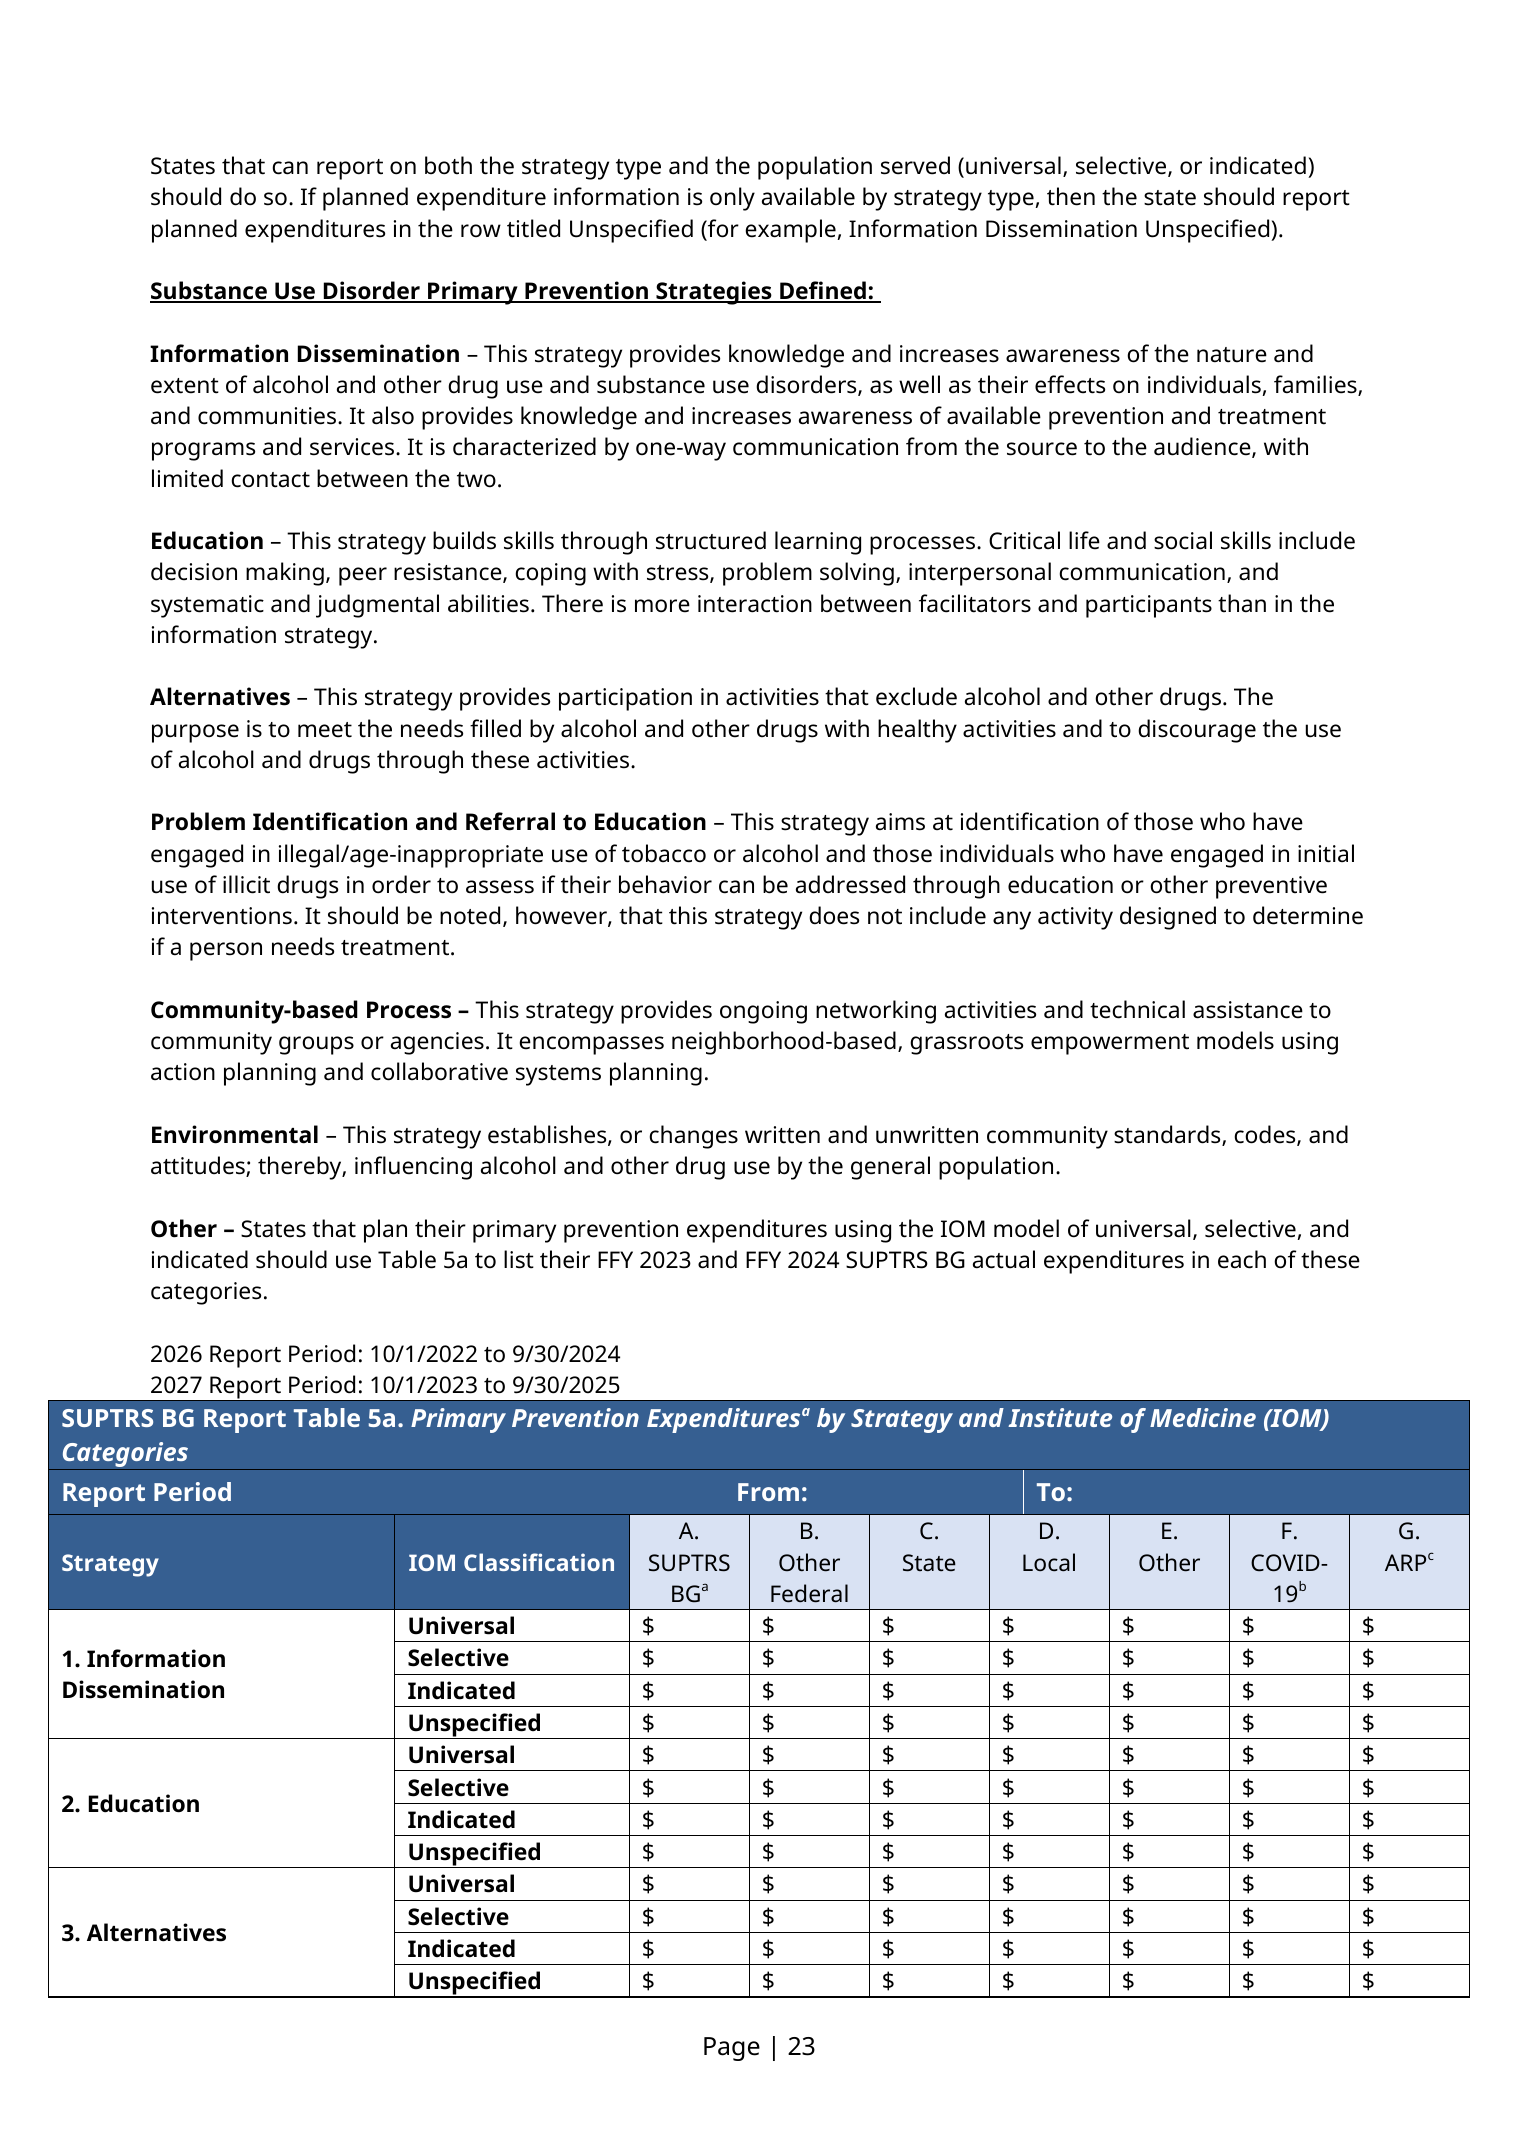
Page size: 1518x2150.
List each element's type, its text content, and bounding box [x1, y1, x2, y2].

table_cell $ [1110, 1707, 1229, 1738]
table_cell $ [1350, 1965, 1469, 1996]
table_cell $ [870, 1901, 989, 1932]
text Problem Identification and Referral to Education – This strategy aims at identification of those who have engaged in illegal/age-inappropriate use of tobacco or alcohol and those individuals who have engaged in initial use of illicit drugs in order to assess if their behavior can be addressed through education or other preventive interventions. It should be noted, however, that this strategy does not include any activity designed to determine if a person needs treatment. [150, 806, 1368, 962]
table_cell $ [1230, 1642, 1349, 1673]
table_cell To: [1024, 1470, 1469, 1514]
table_cell $ [1350, 1707, 1469, 1738]
table_cell $ [990, 1804, 1109, 1835]
table_cell $ [870, 1836, 989, 1867]
text 2027 Report Period: 10/1/2023 to 9/30/2025 [150, 1369, 1368, 1400]
table_cell $ [1110, 1933, 1229, 1964]
table_cell E. Other [1110, 1515, 1229, 1609]
table_cell $ [990, 1901, 1109, 1932]
table_cell $ [630, 1642, 749, 1673]
table_cell Report Period [49, 1470, 723, 1514]
table_cell $ [870, 1707, 989, 1738]
table_cell $ [630, 1610, 749, 1641]
table_cell $ [750, 1771, 869, 1803]
table_cell From: [723, 1470, 1023, 1514]
table_cell $ [1230, 1804, 1349, 1835]
table_cell $ [630, 1933, 749, 1964]
table_cell $ [750, 1739, 869, 1770]
table_cell $ [990, 1868, 1109, 1899]
table_cell Selective [395, 1642, 629, 1673]
table_cell $ [1110, 1836, 1229, 1867]
text 2026 Report Period: 10/1/2022 to 9/30/2024 [150, 1337, 1368, 1369]
table_cell $ [750, 1642, 869, 1673]
table_cell $ [630, 1739, 749, 1770]
table_cell $ [750, 1965, 869, 1996]
text Alternatives – This strategy provides participation in activities that exclude alcohol and other drugs. The purpose is to meet the needs filled by alcohol and other drugs with healthy activities and to discourage the use of alcohol and drugs through these activities. [150, 681, 1368, 775]
table_cell Unspecified [395, 1965, 629, 1996]
table_cell Universal [395, 1610, 629, 1641]
table_cell $ [1350, 1933, 1469, 1964]
table_cell $ [870, 1933, 989, 1964]
table_cell Indicated [395, 1675, 629, 1706]
table_cell G. ARPc [1350, 1515, 1469, 1609]
table_cell $ [630, 1868, 749, 1899]
table_cell Strategy [49, 1515, 394, 1609]
table_cell D. Local [990, 1515, 1109, 1609]
table_cell $ [870, 1610, 989, 1641]
table_cell $ [870, 1675, 989, 1706]
table_cell $ [870, 1739, 989, 1770]
table_cell Indicated [395, 1933, 629, 1964]
table_cell Selective [395, 1771, 629, 1803]
table_cell $ [630, 1965, 749, 1996]
text States that can report on both the strategy type and the population served (universal, selective, or indicated) should do so. If planned expenditure information is only available by strategy type, then the state should report planned expenditures in the row titled Unspecified (for example, Information Dissemination Unspecified). [150, 150, 1368, 244]
table_cell 1. Information Dissemination [49, 1610, 394, 1738]
table_cell C. State [870, 1515, 989, 1609]
table_cell $ [750, 1868, 869, 1899]
table_cell Universal [395, 1739, 629, 1770]
table_cell $ [1350, 1610, 1469, 1641]
table_cell $ [870, 1771, 989, 1803]
table_cell $ [990, 1610, 1109, 1641]
table_cell $ [1110, 1965, 1229, 1996]
text Education – This strategy builds skills through structured learning processes. Critical life and social skills include decision making, peer resistance, coping with stress, problem solving, interpersonal communication, and systematic and judgmental abilities. There is more interaction between facilitators and participants than in the information strategy. [150, 525, 1368, 650]
table_cell $ [750, 1933, 869, 1964]
table_cell $ [1230, 1707, 1349, 1738]
table_cell $ [870, 1642, 989, 1673]
table_cell $ [1230, 1771, 1349, 1803]
table_cell Universal [395, 1868, 629, 1899]
table_cell $ [1230, 1610, 1349, 1641]
table_cell $ [1230, 1836, 1349, 1867]
table_cell 2. Education [49, 1739, 394, 1867]
table_cell $ [750, 1707, 869, 1738]
table_header SUPTRS BG Report Table 5a. Primary Prevention Expendituresa by Strategy and Institute of Medicine (IOM) Categories [49, 1401, 1469, 1469]
table_cell IOM Classification [395, 1515, 629, 1609]
table_cell $ [630, 1804, 749, 1835]
table_cell $ [1350, 1739, 1469, 1770]
table_cell $ [1230, 1901, 1349, 1932]
text Other – States that plan their primary prevention expenditures using the IOM model of universal, selective, and indicated should use Table 5a to list their FFY 2023 and FFY 2024 SUPTRS BG actual expenditures in each of these categories. [150, 1212, 1368, 1306]
table_cell $ [1350, 1868, 1469, 1899]
table_cell $ [750, 1675, 869, 1706]
table_cell $ [1350, 1675, 1469, 1706]
table_cell $ [1350, 1901, 1469, 1932]
table_cell $ [1350, 1771, 1469, 1803]
table_cell $ [870, 1965, 989, 1996]
table_cell $ [750, 1836, 869, 1867]
table_cell Unspecified [395, 1707, 629, 1738]
text Environmental – This strategy establishes, or changes written and unwritten community standards, codes, and attitudes; thereby, influencing alcohol and other drug use by the general population. [150, 1119, 1368, 1181]
text Substance Use Disorder Primary Prevention Strategies Defined: [150, 275, 1368, 306]
table_cell $ [990, 1642, 1109, 1673]
table_cell $ [630, 1836, 749, 1867]
table_cell F. COVID-19b [1230, 1515, 1349, 1609]
table_cell $ [630, 1675, 749, 1706]
table_cell $ [1230, 1675, 1349, 1706]
table_cell $ [1110, 1771, 1229, 1803]
table_cell $ [990, 1771, 1109, 1803]
table_cell A. SUPTRS BGa [630, 1515, 749, 1609]
table_cell $ [1110, 1642, 1229, 1673]
table_cell $ [1230, 1739, 1349, 1770]
table_cell $ [1110, 1868, 1229, 1899]
table_cell $ [990, 1933, 1109, 1964]
text Community-based Process – This strategy provides ongoing networking activities and technical assistance to community groups or agencies. It encompasses neighborhood-based, grassroots empowerment models using action planning and collaborative systems planning. [150, 994, 1368, 1087]
table_cell $ [750, 1901, 869, 1932]
table_cell $ [990, 1675, 1109, 1706]
table_cell $ [870, 1868, 989, 1899]
table_cell Selective [395, 1901, 629, 1932]
table_cell 3. Alternatives [49, 1868, 394, 1996]
table_cell $ [1350, 1836, 1469, 1867]
table_cell $ [1230, 1868, 1349, 1899]
table_cell $ [750, 1804, 869, 1835]
table_cell $ [990, 1739, 1109, 1770]
table_cell $ [1350, 1642, 1469, 1673]
table_cell $ [1350, 1804, 1469, 1835]
table_cell Unspecified [395, 1836, 629, 1867]
table_cell $ [1110, 1901, 1229, 1932]
table_cell $ [1110, 1610, 1229, 1641]
table_cell $ [1110, 1739, 1229, 1770]
table_cell $ [750, 1610, 869, 1641]
table_cell $ [1110, 1675, 1229, 1706]
table_cell $ [1110, 1804, 1229, 1835]
table_cell $ [870, 1804, 989, 1835]
table_cell $ [1230, 1933, 1349, 1964]
table_cell $ [990, 1836, 1109, 1867]
table_cell $ [630, 1771, 749, 1803]
table_cell $ [630, 1707, 749, 1738]
text Information Dissemination – This strategy provides knowledge and increases awareness of the nature and extent of alcohol and other drug use and substance use disorders, as well as their effects on individuals, families, and communities. It also provides knowledge and increases awareness of available prevention and treatment programs and services. It is characterized by one-way communication from the source to the audience, with limited contact between the two. [150, 337, 1368, 494]
table_cell $ [990, 1965, 1109, 1996]
table_cell $ [630, 1901, 749, 1932]
table_cell Indicated [395, 1804, 629, 1835]
table_cell B. Other Federal [750, 1515, 869, 1609]
table_cell $ [1230, 1965, 1349, 1996]
table_cell $ [990, 1707, 1109, 1738]
